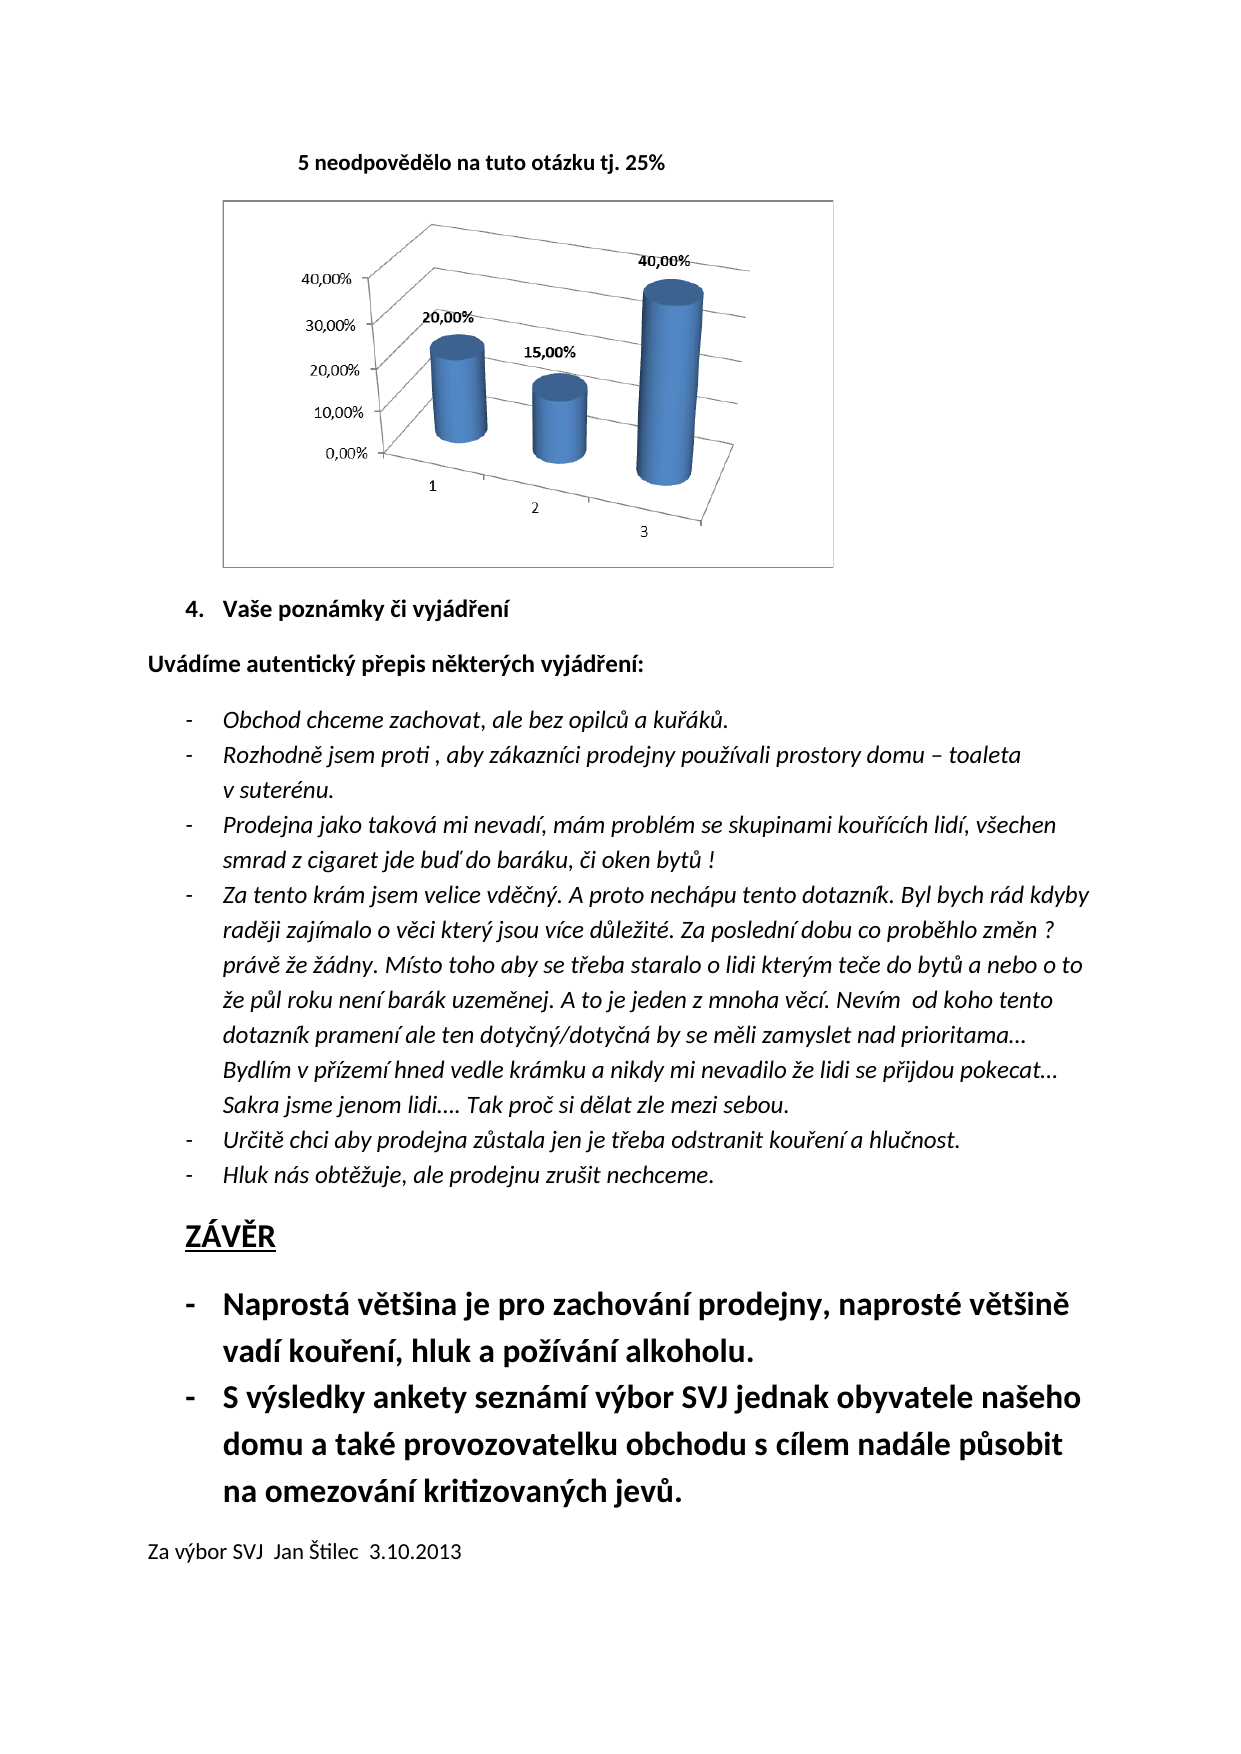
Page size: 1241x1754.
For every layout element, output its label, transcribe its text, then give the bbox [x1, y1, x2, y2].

list Rozhodně jsem proti , aby zákazníci prodejny používali prostory domu – toaleta v suterénu. [185, 739, 1093, 805]
list S výsledky ankety seznámí výbor SVJ jednak obyvatele našeho domu a také provozovatelku obchodu s cílem nadále působit na omezování kritizovaných jevů. [185, 1376, 1093, 1511]
list Naprostá většina je pro zachování prodejny, naprosté většině vadí kouření, hluk a požívání alkoholu. [185, 1283, 1093, 1370]
list Určitě chci aby prodejna zůstala jen je třeba odstranit kouření a hlučnost. [185, 1124, 1093, 1155]
list Obchod chceme zachovat, ale bez opilců a kuřáků. [185, 704, 1093, 735]
text Uvádíme autentický přepis některých vyjádření: [148, 648, 1093, 679]
picture [222, 200, 834, 568]
list Vaše poznámky či vyjádření [185, 593, 1093, 623]
list Hluk nás obtěžuje, ale prodejnu zrušit nechceme. [185, 1159, 1093, 1190]
list Prodejna jako taková mi nevadí, mám problém se skupinami kouřících lidí, všechen smrad z cigaret jde buď do baráku, či oken bytů ! [185, 809, 1093, 875]
list Za tento krám jsem velice vděčný. A proto nechápu tento dotazník. Byl bych rád kdyby raději zajímalo o věci který jsou více důležité. Za poslední dobu co proběhlo změn ? právě že žádny. Místo toho aby se třeba staralo o lidi kterým teče do bytů a nebo o to že půl roku není barák uzeměnej. A to je jeden z mnoha věcí. Nevím od koho tento dotazník pramení ale ten dotyčný/dotyčná by se měli zamyslet nad prioritama… Bydlím v přízemí hned vedle krámku a nikdy mi nevadilo že lidi se přijdou pokecat… Sakra jsme jenom lidi…. Tak proč si dělat zle mezi sebou. [185, 879, 1093, 1120]
text ZÁVĚR [185, 1215, 1093, 1256]
text Za výbor SVJ Jan Štilec 3.10.2013 [148, 1537, 1093, 1566]
text 5 neodpovědělo na tuto otázku tj. 25% [298, 148, 1093, 176]
